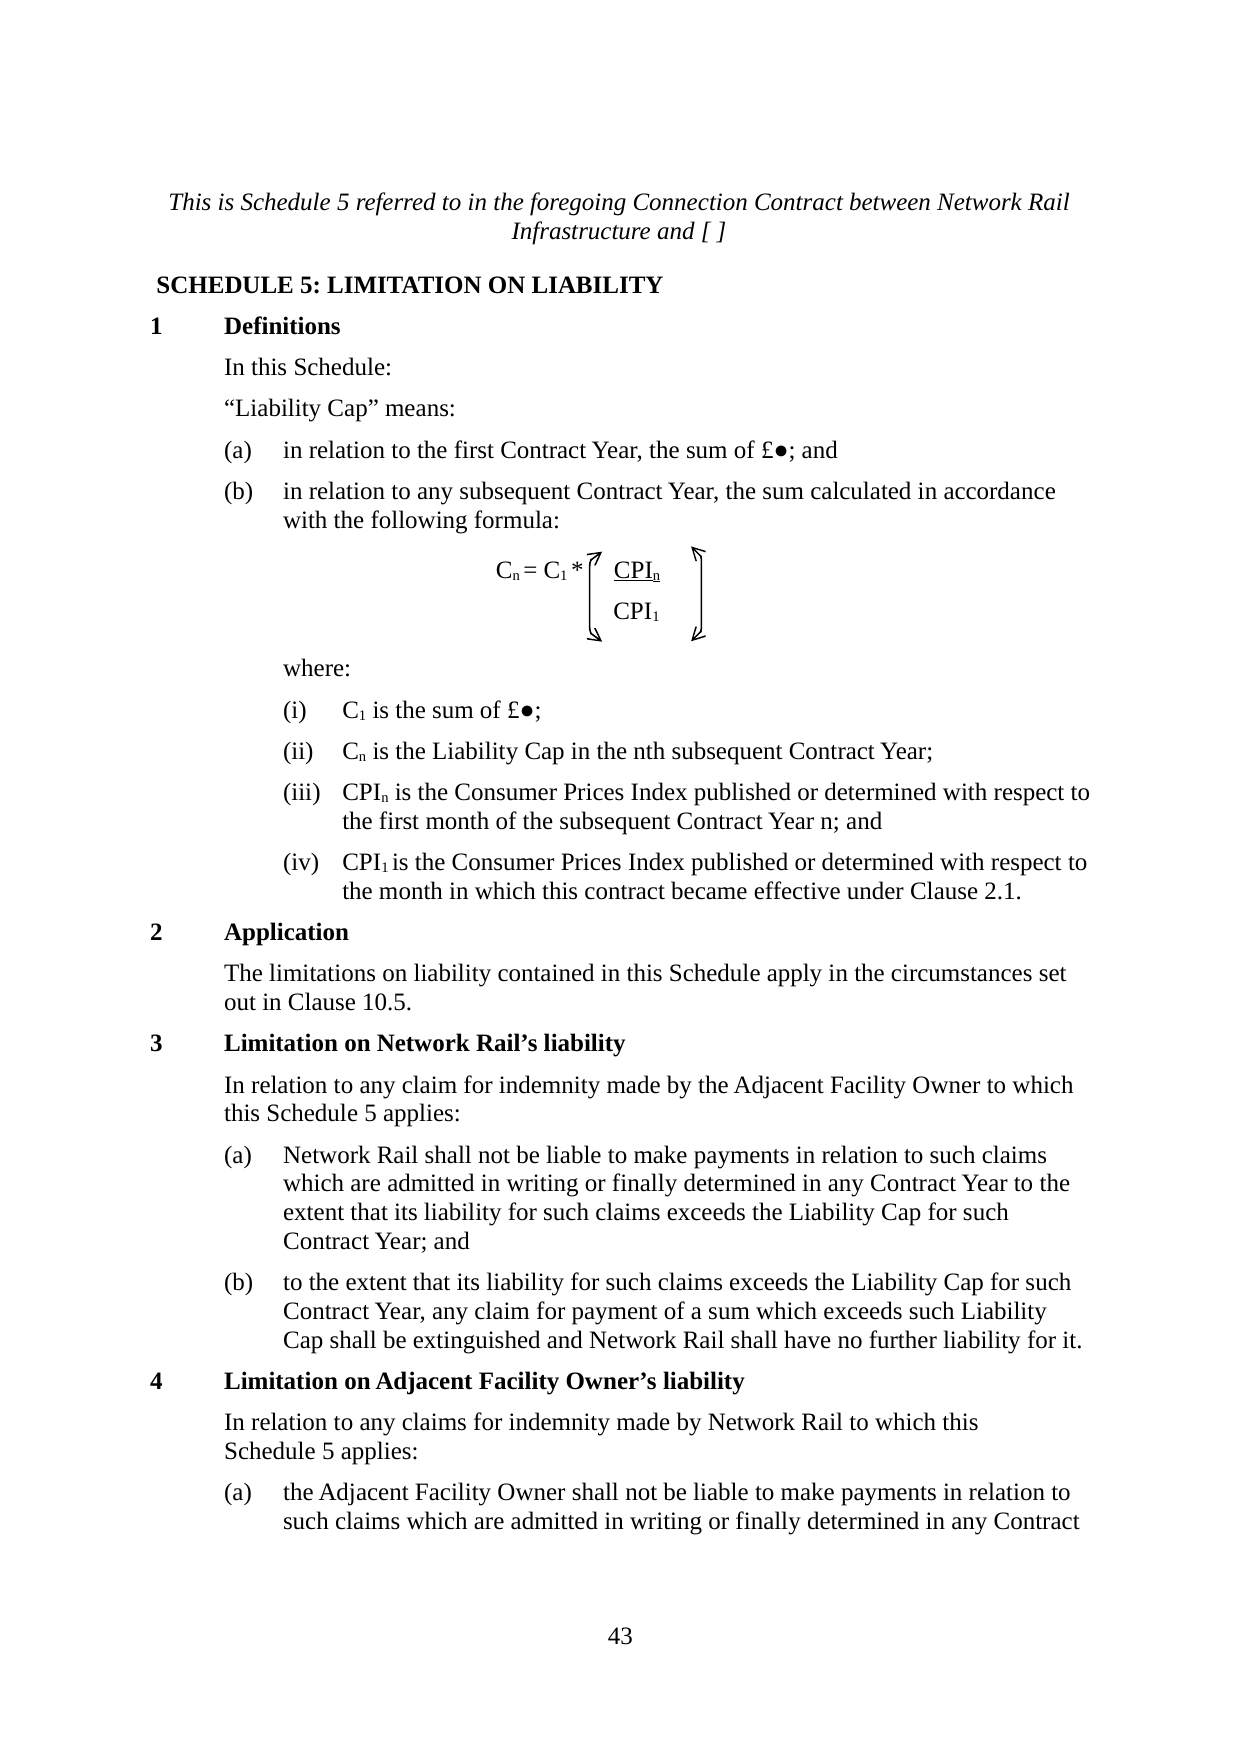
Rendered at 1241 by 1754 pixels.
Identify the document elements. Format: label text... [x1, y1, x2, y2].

subtitle 4 Limitation on Adjacent Facility Owner’s liability [150, 1366, 1090, 1395]
text (iv) CPI1 is the Consumer Prices Index published or determined with respect to the month in which this contract became effective under Clause 2.1. [283, 847, 1090, 905]
text (b) in relation to any subsequent Contract Year, the sum calculated in accordance with the following formula: [224, 476, 1090, 533]
text In this Schedule: [224, 352, 1090, 381]
text (i) C1 is the sum of £●; [283, 695, 1090, 723]
text This is Schedule 5 referred to in the foregoing Connection Contract between Network Rail Infrastructure and [ ] [150, 187, 1090, 245]
text (b) to the extent that its liability for such claims exceeds the Liability Cap for such Contract Year, any claim for payment of a sum which exceeds such Liability Cap shall be extinguished and Network Rail shall have no further liability for it. [224, 1267, 1090, 1353]
text In relation to any claim for indemnity made by the Adjacent Facility Owner to which this Schedule 5 applies: [224, 1070, 1090, 1127]
text The limitations on liability contained in this Schedule apply in the circumstances set out in Clause 10.5. [224, 958, 1090, 1016]
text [224, 1477, 1090, 1535]
subtitle 2 Application [150, 917, 1090, 946]
subtitle 3 Limitation on Network Rail’s liability [150, 1028, 1090, 1057]
text (ii) Cn is the Liability Cap in the nth subsequent Contract Year; [283, 736, 1090, 765]
subtitle 1 Definitions [150, 311, 1090, 340]
text where: [283, 653, 1090, 682]
text (a) in relation to the first Contract Year, the sum of £●; and [224, 435, 1090, 463]
text In relation to any claims for indemnity made by Network Rail to which this Schedule 5 applies: [224, 1407, 1090, 1465]
text (a) Network Rail shall not be liable to make payments in relation to such claims which are admitted in writing or finally determined in any Contract Year to the extent that its liability for such claims exceeds the Liability Cap for such Contract Year; and [224, 1140, 1090, 1255]
text “Liability Cap” means: [224, 393, 1090, 422]
text (iii) CPIn is the Consumer Prices Index published or determined with respect to the first month of the subsequent Contract Year n; and [283, 777, 1090, 835]
subtitle SCHEDULE 5: Limitation on liability [150, 270, 1090, 298]
